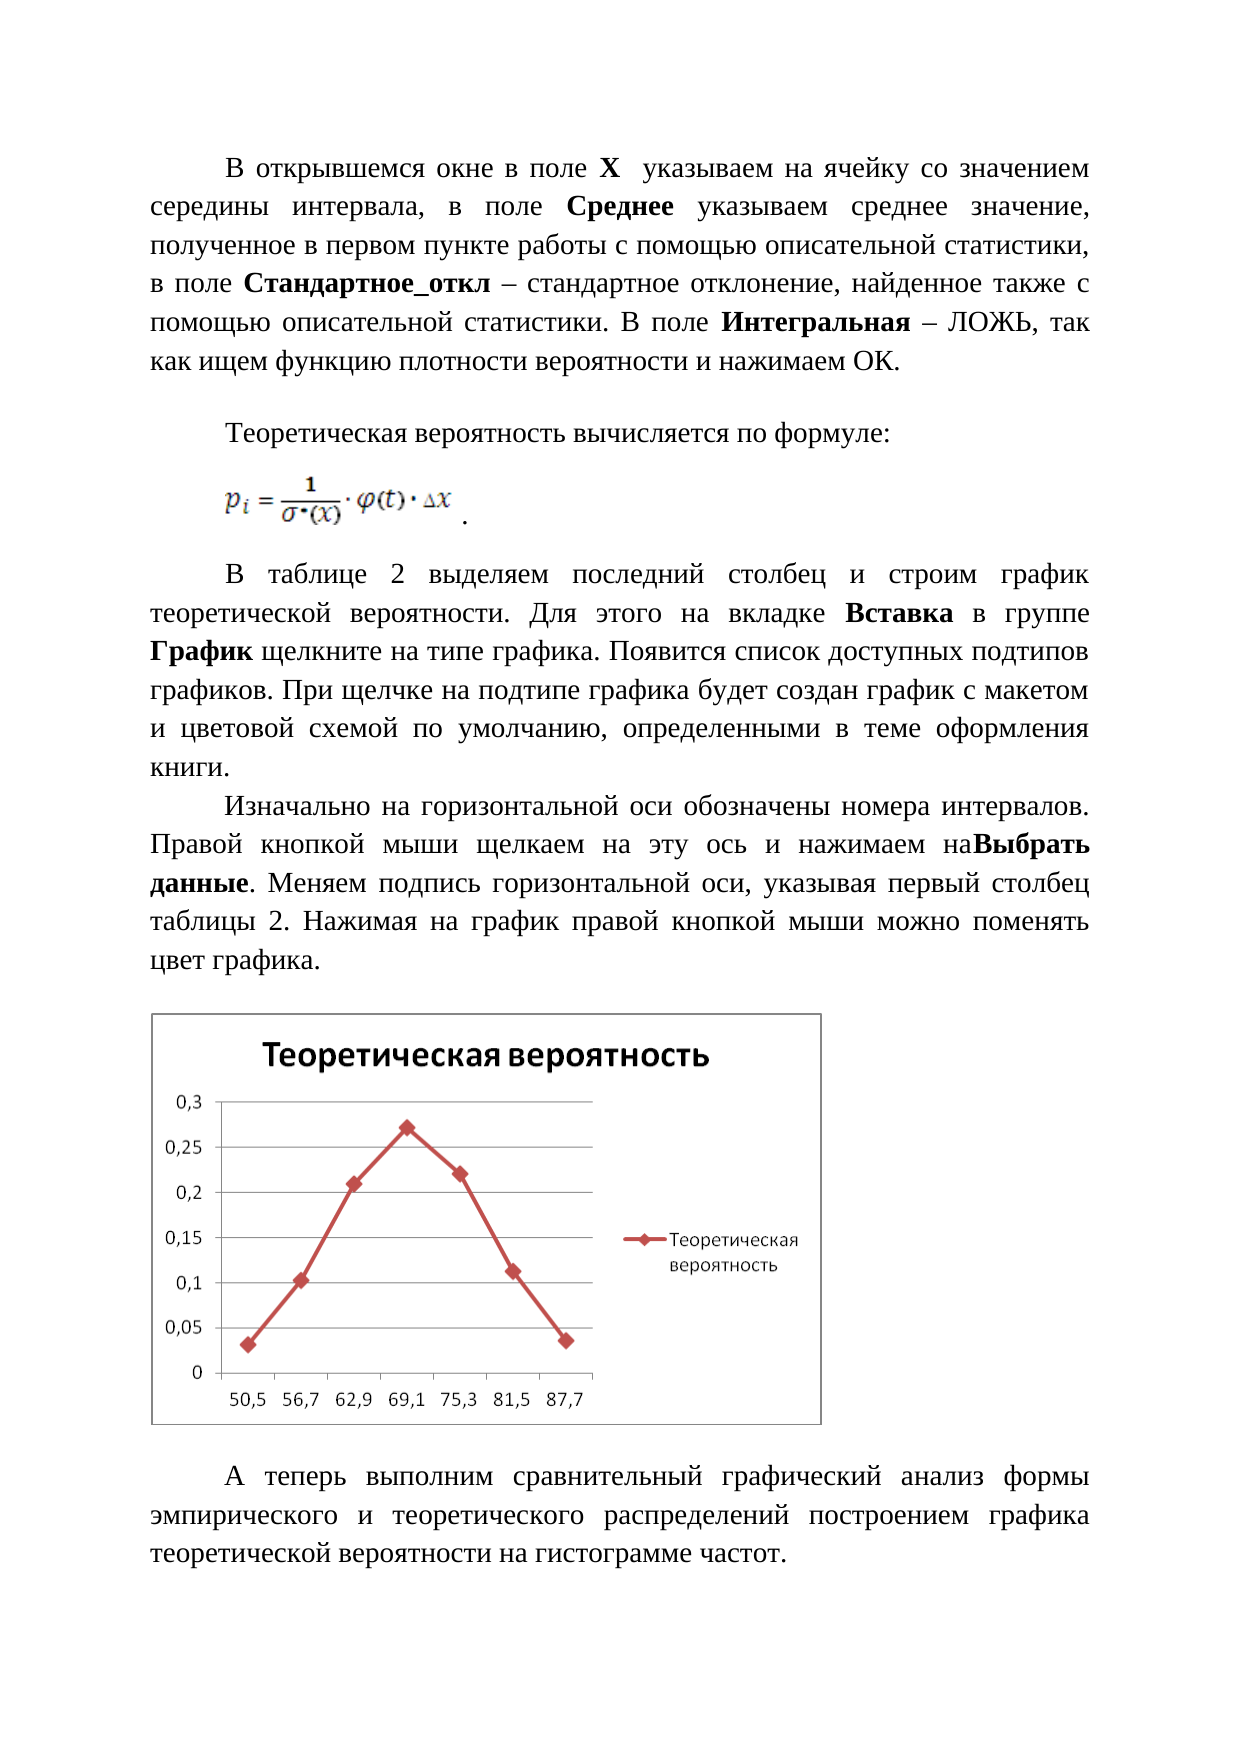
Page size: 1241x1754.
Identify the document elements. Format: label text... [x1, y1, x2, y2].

text В открывшемся окне в поле X указываем на ячейку со значением середины интервала, в поле Среднее указываем среднее значение, полученное в первом пункте работы с помощью описательной статистики, в поле Стандартное_откл – стандартное отклонение, найденное также с помощью описательной статистики. В поле Интегральная – ЛОЖЬ, так как ищем функцию плотности вероятности и нажимаем ОК. [150, 150, 1090, 376]
text В таблице 2 выделяем последний столбец и строим график теоретической вероятности. Для этого на вкладке Вставка в группе График щелкните на типе графика. Появится список доступных подтипов графиков. При щелчке на подтипе графика будет создан график с макетом и цветовой схемой по умолчанию, определенными в теме оформления книги. [150, 556, 1090, 783]
text А теперь выполним сравнительный графический анализ формы эмпирического и теоретического распределений построением графика теоретической вероятности на гистограмме частот. [150, 1458, 1090, 1569]
text Теоретическая вероятность вычисляется по формуле: [150, 415, 1090, 448]
picture [225, 474, 461, 525]
text . [150, 474, 1090, 531]
text Изначально на горизонтальной оси обозначены номера интервалов. Правой кнопкой мыши щелкаем на эту ось и нажимаем наВыбрать данные. Меняем подпись горизонтальной оси, указывая первый столбец таблицы 2. Нажимая на график правой кнопкой мыши можно поменять цвет графика. [150, 788, 1090, 975]
picture [150, 1013, 822, 1425]
